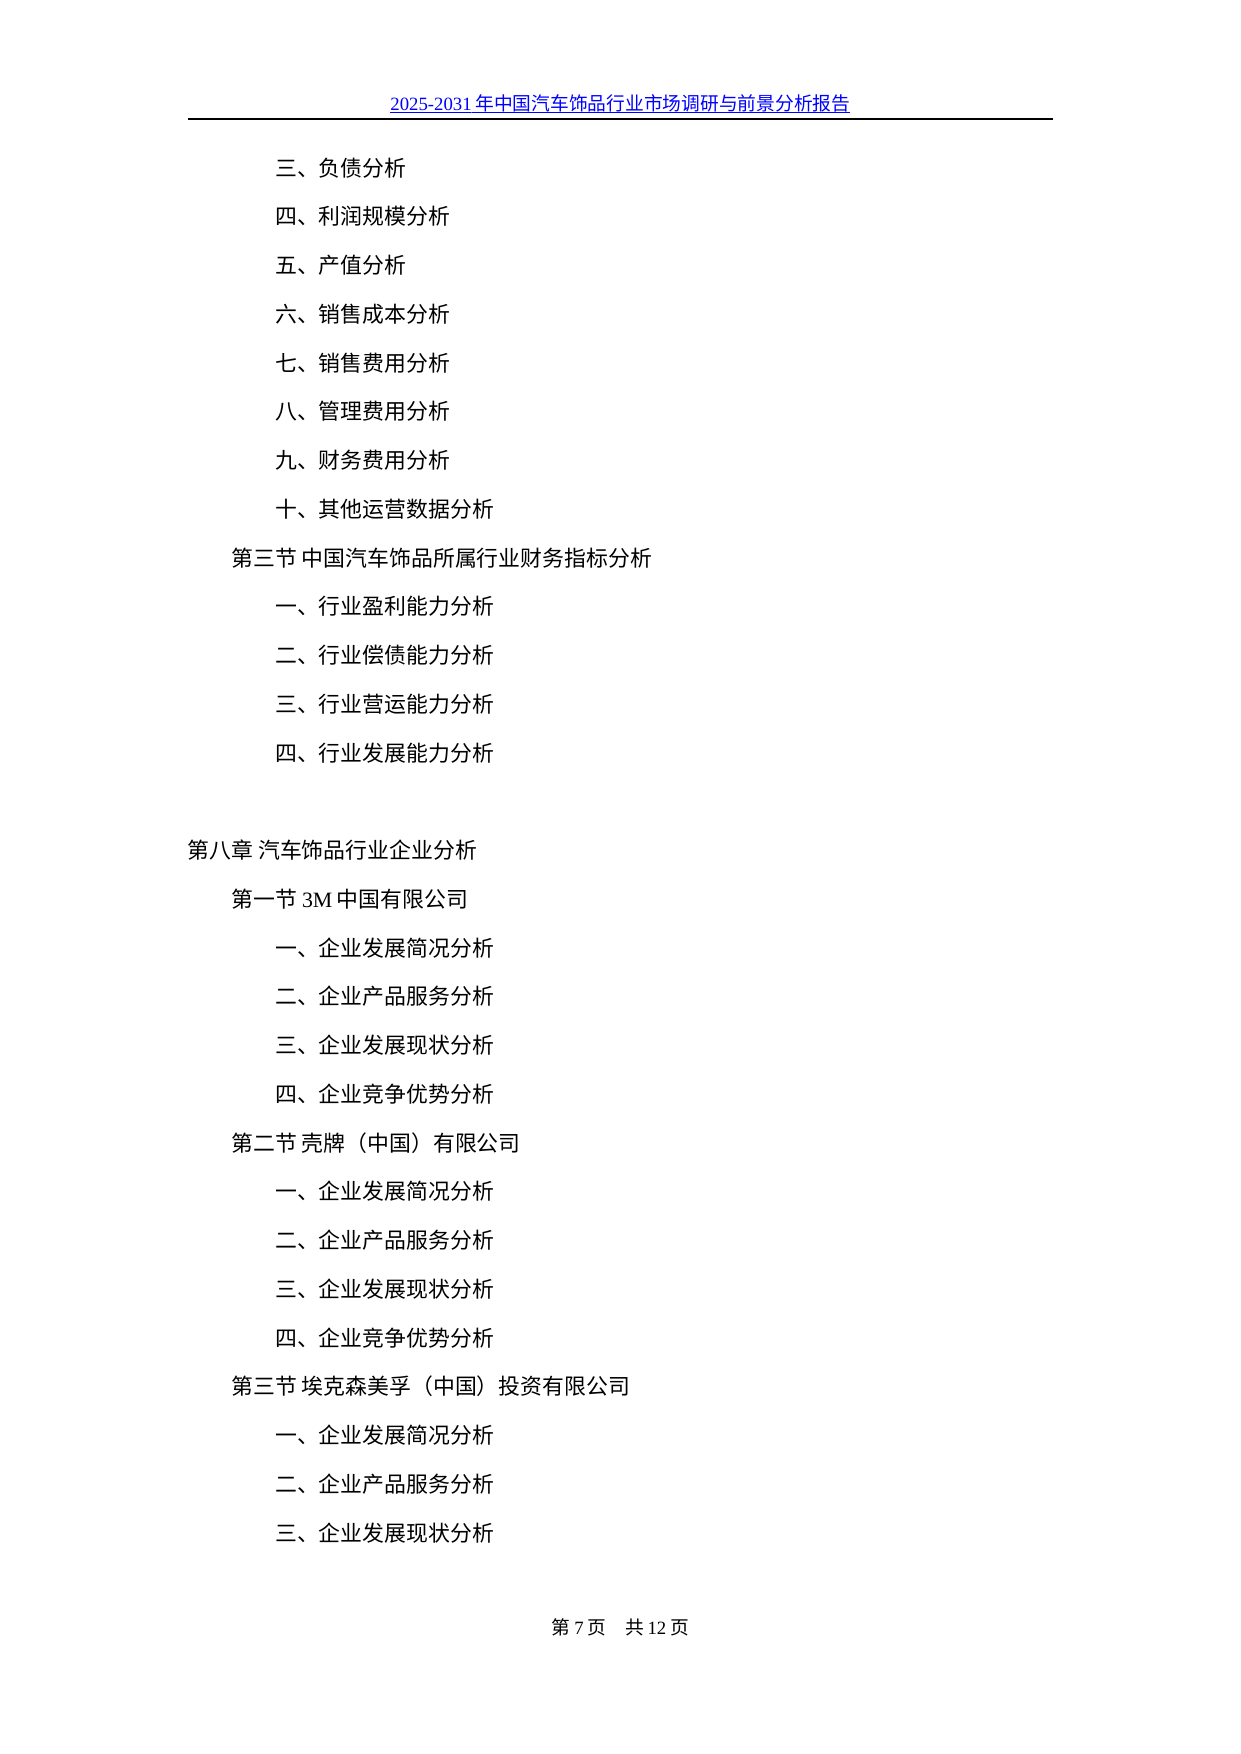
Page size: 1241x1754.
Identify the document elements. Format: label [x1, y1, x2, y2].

text [187, 150, 1053, 1548]
